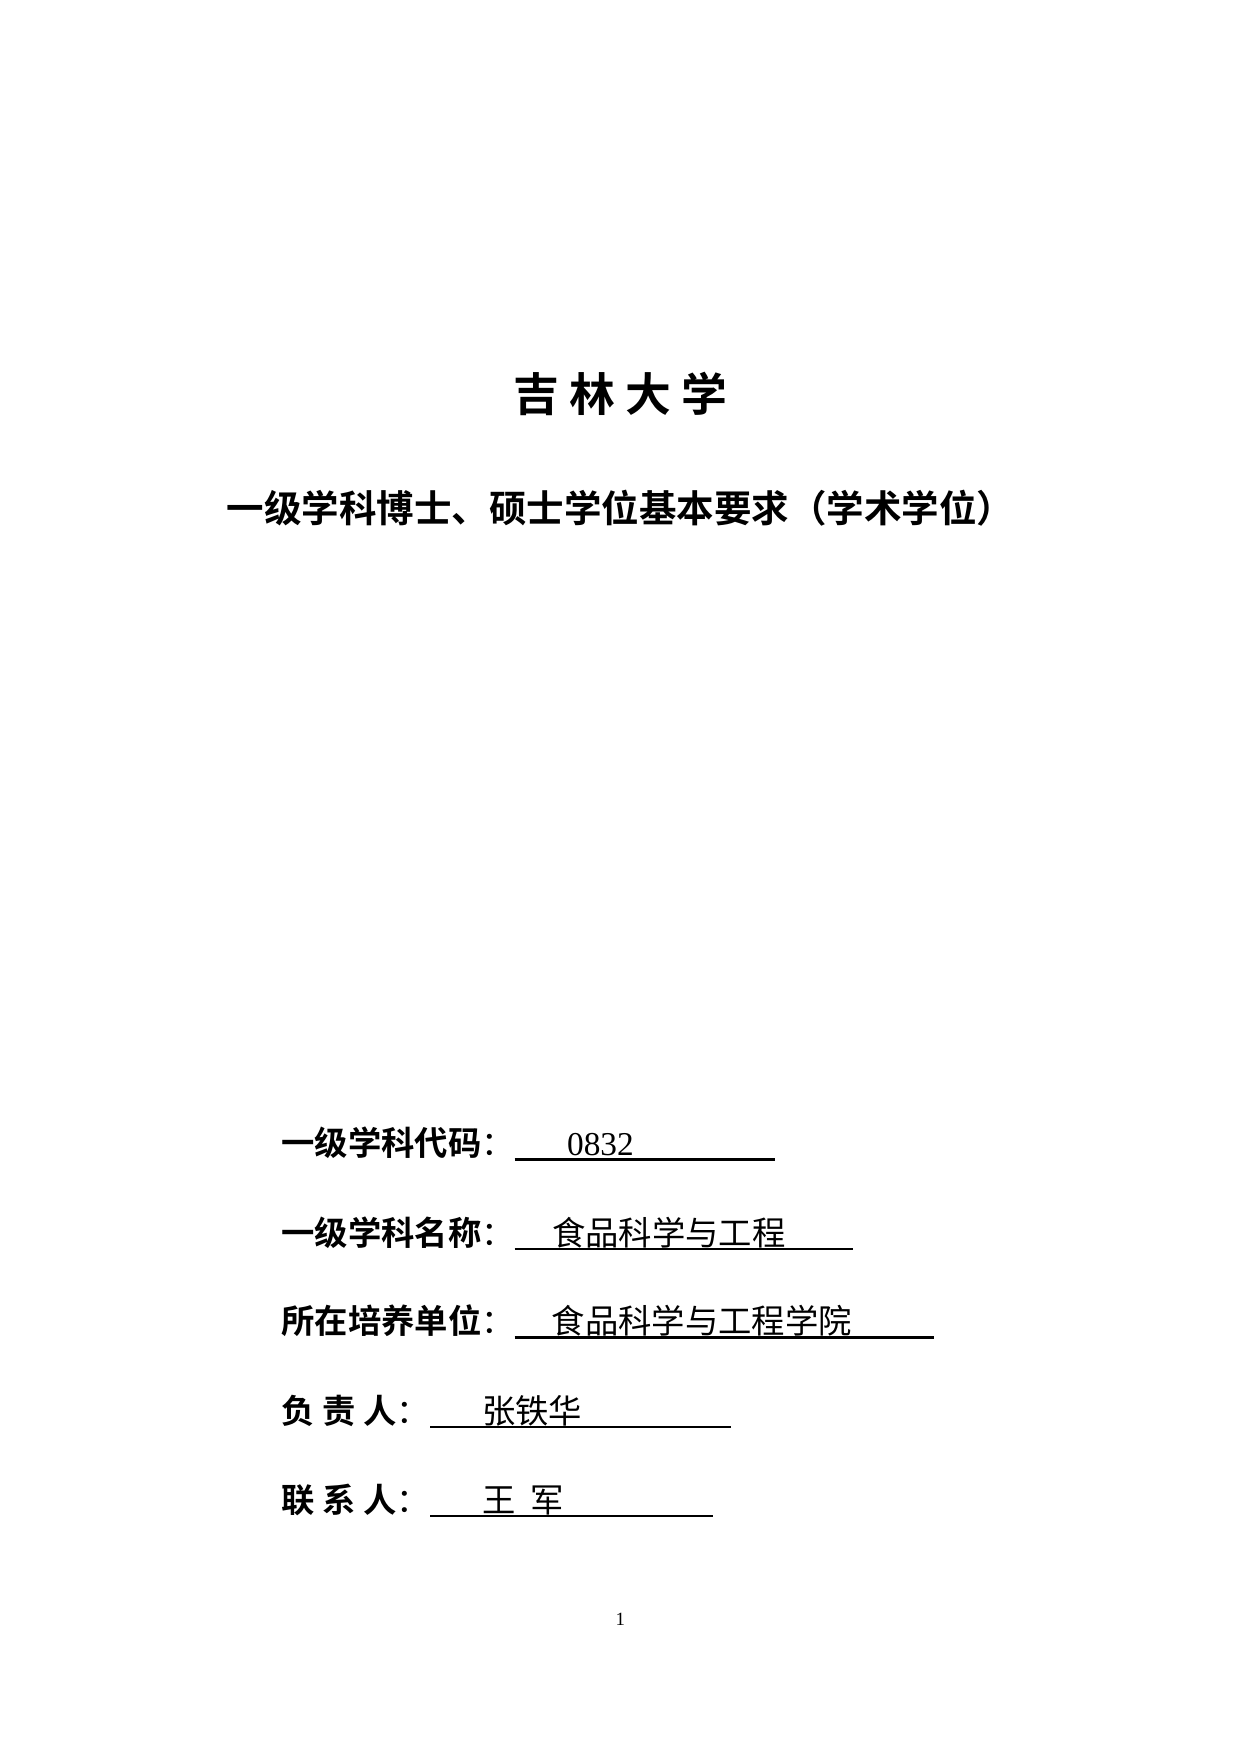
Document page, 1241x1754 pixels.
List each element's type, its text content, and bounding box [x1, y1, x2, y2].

text 负 责 人： 张铁华 [187, 1376, 1053, 1441]
text 一级学科博士、硕士学位基本要求（学术学位） [187, 474, 1053, 539]
text 一级学科代码： 0832 [187, 1109, 1053, 1174]
text 所在培养单位： 食品科学与工程学院 [187, 1287, 1053, 1352]
text 吉 林 大 学 [187, 343, 1053, 441]
text 一级学科名称： 食品科学与工程 [187, 1198, 1053, 1263]
text 联 系 人： 王 军 [187, 1465, 1053, 1530]
